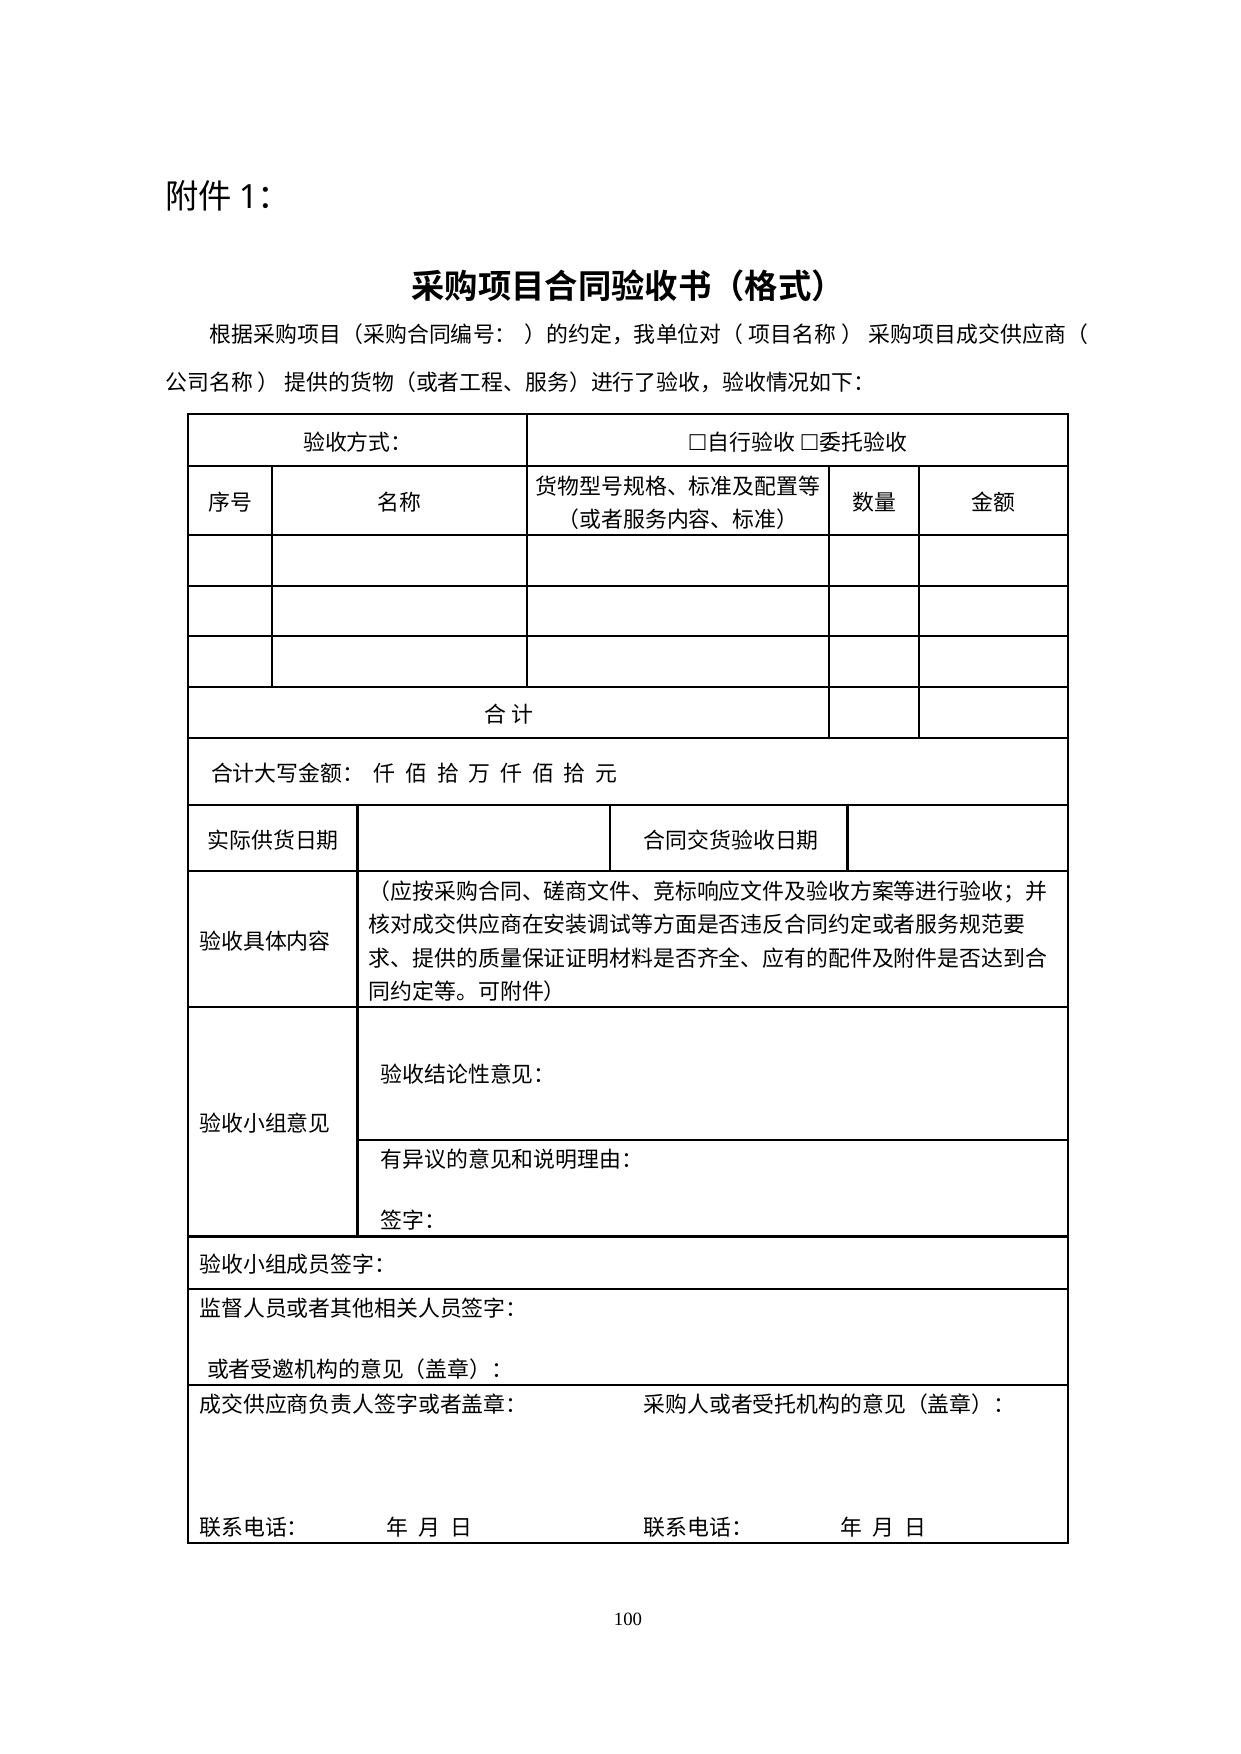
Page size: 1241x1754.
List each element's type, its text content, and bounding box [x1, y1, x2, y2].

table_cell [849, 806, 1067, 870]
table_cell 合计大写金额： 仟 佰 拾 万 仟 佰 拾 元 [189, 739, 1067, 803]
table_cell [528, 637, 828, 686]
table_cell [273, 637, 526, 686]
table_header 自行验收 委托验收 [528, 415, 1067, 465]
table_cell 金额 [920, 467, 1067, 534]
table_cell [189, 536, 271, 584]
table_cell [830, 536, 918, 584]
table_cell 名称 [273, 467, 526, 534]
table_header 验收方式： [189, 415, 526, 465]
table_cell 货物型号规格、标准及配置等（或者服务内容、标准） [528, 467, 828, 534]
table_cell [189, 587, 271, 635]
table_cell [528, 587, 828, 635]
table_cell [920, 637, 1067, 686]
table_cell 序号 [189, 467, 271, 534]
table_cell 实际供货日期 [189, 806, 356, 870]
table_cell [920, 536, 1067, 584]
table_cell 合 计 [189, 688, 828, 737]
table_cell 验收小组成员签字： [189, 1238, 1067, 1288]
table_cell 采购人或者受托机构的意见（盖章）： 联系电话： 年 月 日 [620, 1386, 1067, 1542]
table_cell [830, 637, 918, 686]
table_cell [528, 536, 828, 584]
table_cell 成交供应商负责人签字或者盖章： 联系电话： 年 月 日 [189, 1386, 620, 1542]
text 附件1： [165, 162, 1090, 227]
table_cell [273, 536, 526, 584]
table_cell [359, 806, 609, 870]
table_cell [920, 688, 1067, 737]
text 根据采购项目（采购合同编号： ）的约定，我单位对（ 项目名称 ） 采购项目成交供应商（ 公司名称 ） 提供的货物（或者工程、服务）进行了验收，验收情况如下： [165, 316, 1090, 397]
table_cell 合同交货验收日期 [611, 806, 846, 870]
table_cell 数量 [830, 467, 918, 534]
text 采购项目合同验收书（格式） [165, 251, 1090, 316]
table_cell [830, 587, 918, 635]
table_cell [273, 587, 526, 635]
table_cell [830, 688, 918, 737]
table_cell 有异议的意见和说明理由： 签字： [359, 1141, 1067, 1235]
table_cell 验收结论性意见： [359, 1008, 1067, 1139]
table_cell （应按采购合同、磋商文件、竞标响应文件及验收方案等进行验收；并核对成交供应商在安装调试等方面是否违反合同约定或者服务规范要求、提供的质量保证证明材料是否齐全、应有的配件及附件是否达到合同约定等。可附件） [359, 872, 1067, 1006]
table_cell 验收小组意见 [189, 1008, 356, 1235]
table_cell 监督人员或者其他相关人员签字： 或者受邀机构的意见（盖章）： [189, 1290, 1067, 1384]
table_cell [189, 637, 271, 686]
table_cell 验收具体内容 [189, 872, 356, 1006]
table_cell [920, 587, 1067, 635]
